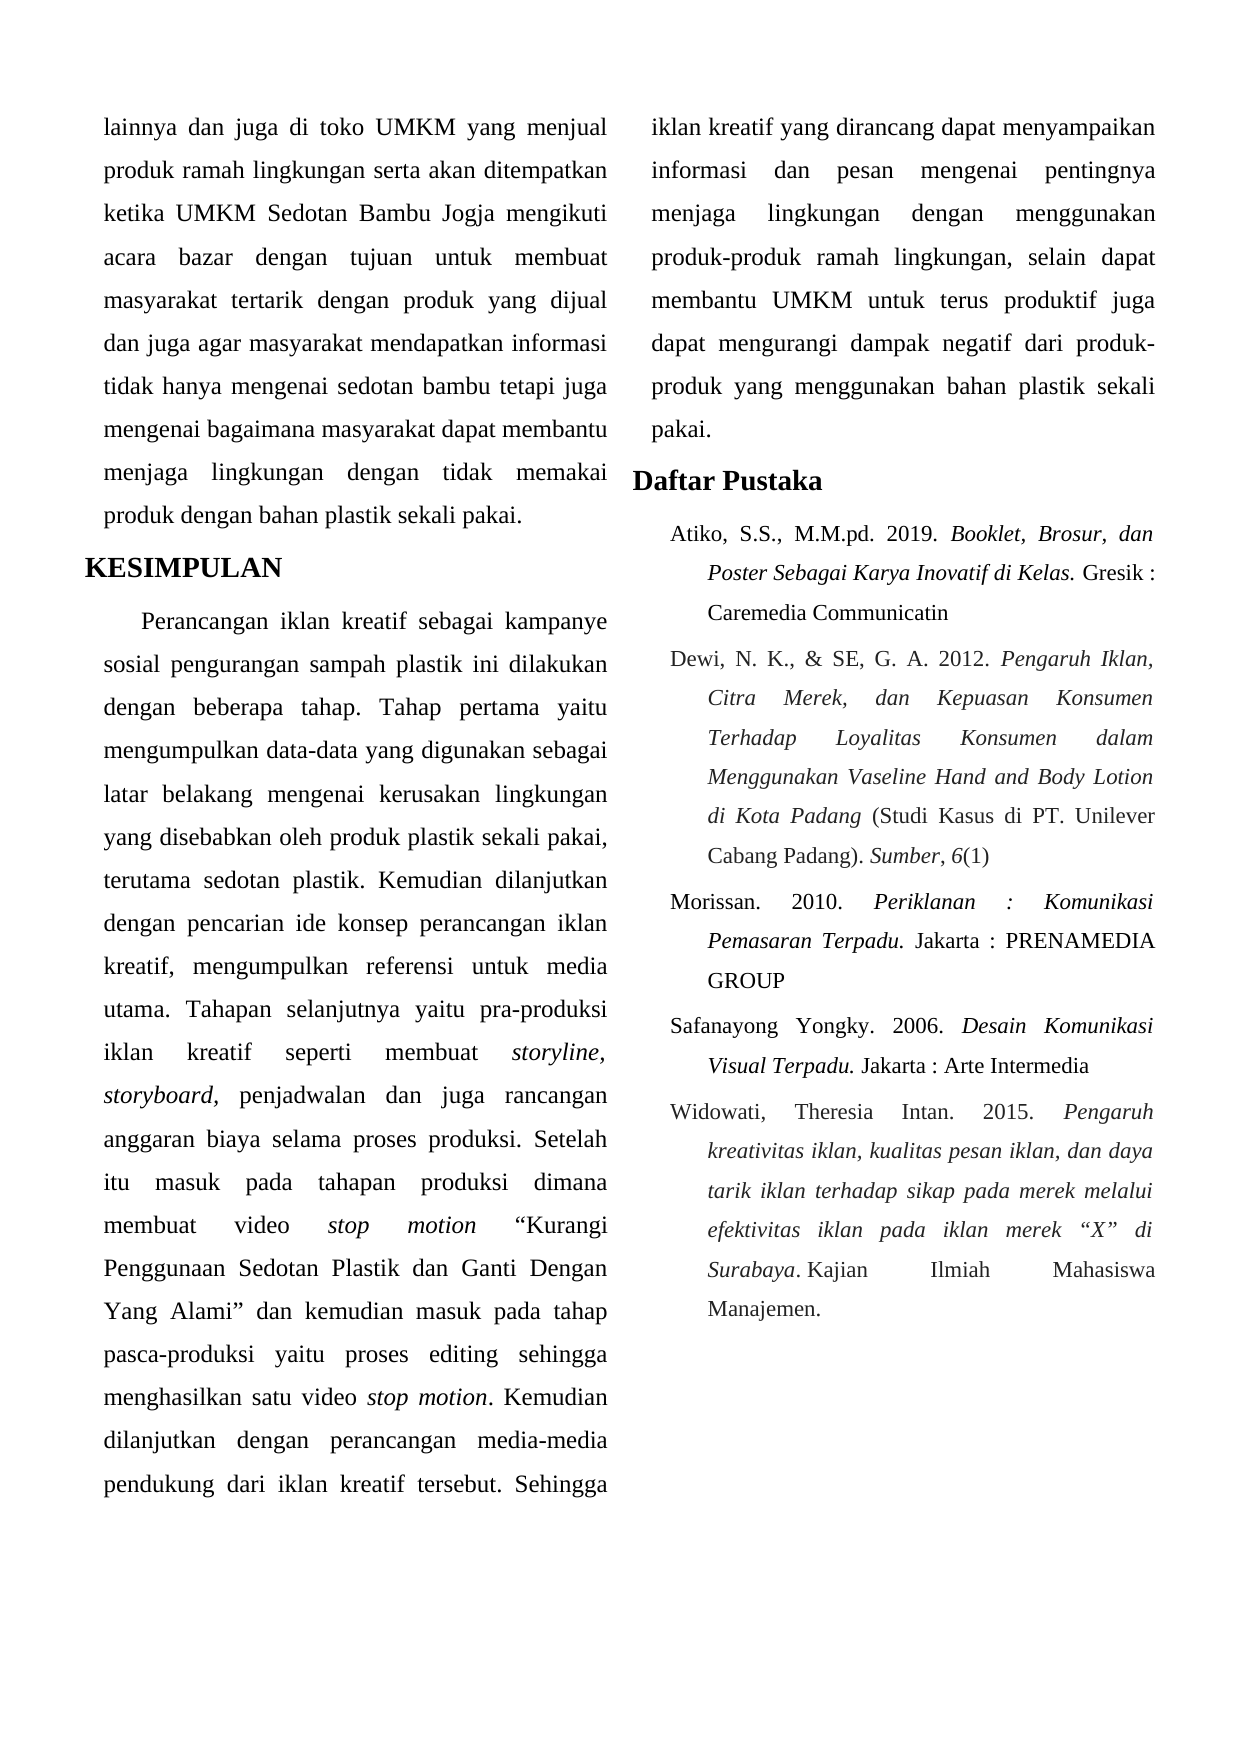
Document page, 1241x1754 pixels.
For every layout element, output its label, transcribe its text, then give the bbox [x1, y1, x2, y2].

text Widowati, Theresia Intan. 2015. Pengaruh kreativitas iklan, kualitas pesan iklan, dan daya tarik iklan terhadap sikap pada merek melalui efektivitas iklan pada iklan merek “X” di Surabaya. Kajian Ilmiah Mahasiswa Manajemen. [670, 1098, 1156, 1321]
subtitle Daftar Pustaka [632, 463, 1156, 497]
text Perancangan iklan kreatif sebagai kampanye sosial pengurangan sampah plastik ini dilakukan dengan beberapa tahap. Tahap pertama yaitu mengumpulkan data-data yang digunakan sebagai latar belakang mengenai kerusakan lingkungan yang disebabkan oleh produk plastik sekali pakai, terutama sedotan plastik. Kemudian dilanjutkan dengan pencarian ide konsep perancangan iklan kreatif, mengumpulkan referensi untuk media utama. Tahapan selanjutnya yaitu pra-produksi iklan kreatif seperti membuat storyline, storyboard, penjadwalan dan juga rancangan anggaran biaya selama proses produksi. Setelah itu masuk pada tahapan produksi dimana membuat video stop motion “Kurangi Penggunaan Sedotan Plastik dan Ganti Dengan Yang Alami” dan kemudian masuk pada tahap pasca-produksi yaitu proses editing sehingga menghasilkan satu video stop motion. Kemudian dilanjutkan dengan perancangan media-media pendukung dari iklan kreatif tersebut. Sehingga iklan kreatif yang dirancang dapat menyampaikan informasi dan pesan mengenai pentingnya menjaga lingkungan dengan menggunakan produk-produk ramah lingkungan, selain dapat membantu UMKM untuk terus produktif juga dapat mengurangi dampak negatif dari produk-produk yang menggunakan bahan plastik sekali pakai. [651, 112, 1156, 443]
text Atiko, S.S., M.M.pd. 2019. Booklet, Brosur, dan Poster Sebagai Karya Inovatif di Kelas. Gresik : Caremedia Communicatin [670, 520, 1156, 625]
text Dewi, N. K., & SE, G. A. 2012. Pengaruh Iklan, Citra Merek, dan Kepuasan Konsumen Terhadap Loyalitas Konsumen dalam Menggunakan Vaseline Hand and Body Lotion di Kota Padang (Studi Kasus di PT. Unilever Cabang Padang). Sumber, 6(1) [670, 645, 1156, 868]
text Perancangan iklan kreatif sebagai kampanye sosial pengurangan sampah plastik ini dilakukan dengan beberapa tahap. Tahap pertama yaitu mengumpulkan data-data yang digunakan sebagai latar belakang mengenai kerusakan lingkungan yang disebabkan oleh produk plastik sekali pakai, terutama sedotan plastik. Kemudian dilanjutkan dengan pencarian ide konsep perancangan iklan kreatif, mengumpulkan referensi untuk media utama. Tahapan selanjutnya yaitu pra-produksi iklan kreatif seperti membuat storyline, storyboard, penjadwalan dan juga rancangan anggaran biaya selama proses produksi. Setelah itu masuk pada tahapan produksi dimana membuat video stop motion “Kurangi Penggunaan Sedotan Plastik dan Ganti Dengan Yang Alami” dan kemudian masuk pada tahap pasca-produksi yaitu proses editing sehingga menghasilkan satu video stop motion. Kemudian dilanjutkan dengan perancangan media-media pendukung dari iklan kreatif tersebut. Sehingga iklan kreatif yang dirancang dapat menyampaikan informasi dan pesan mengenai pentingnya menjaga lingkungan dengan menggunakan produk-produk ramah lingkungan, selain dapat membantu UMKM untuk terus produktif juga dapat mengurangi dampak negatif dari produk-produk yang menggunakan bahan plastik sekali pakai. [103, 606, 608, 1497]
text KESIMPULAN [84, 550, 608, 583]
text Morissan. 2010. Periklanan : Komunikasi Pemasaran Terpadu. Jakarta : PRENAMEDIA GROUP [670, 888, 1156, 993]
text Safanayong Yongky. 2006. Desain Komunikasi Visual Terpadu. Jakarta : Arte Intermedia [670, 1012, 1156, 1078]
